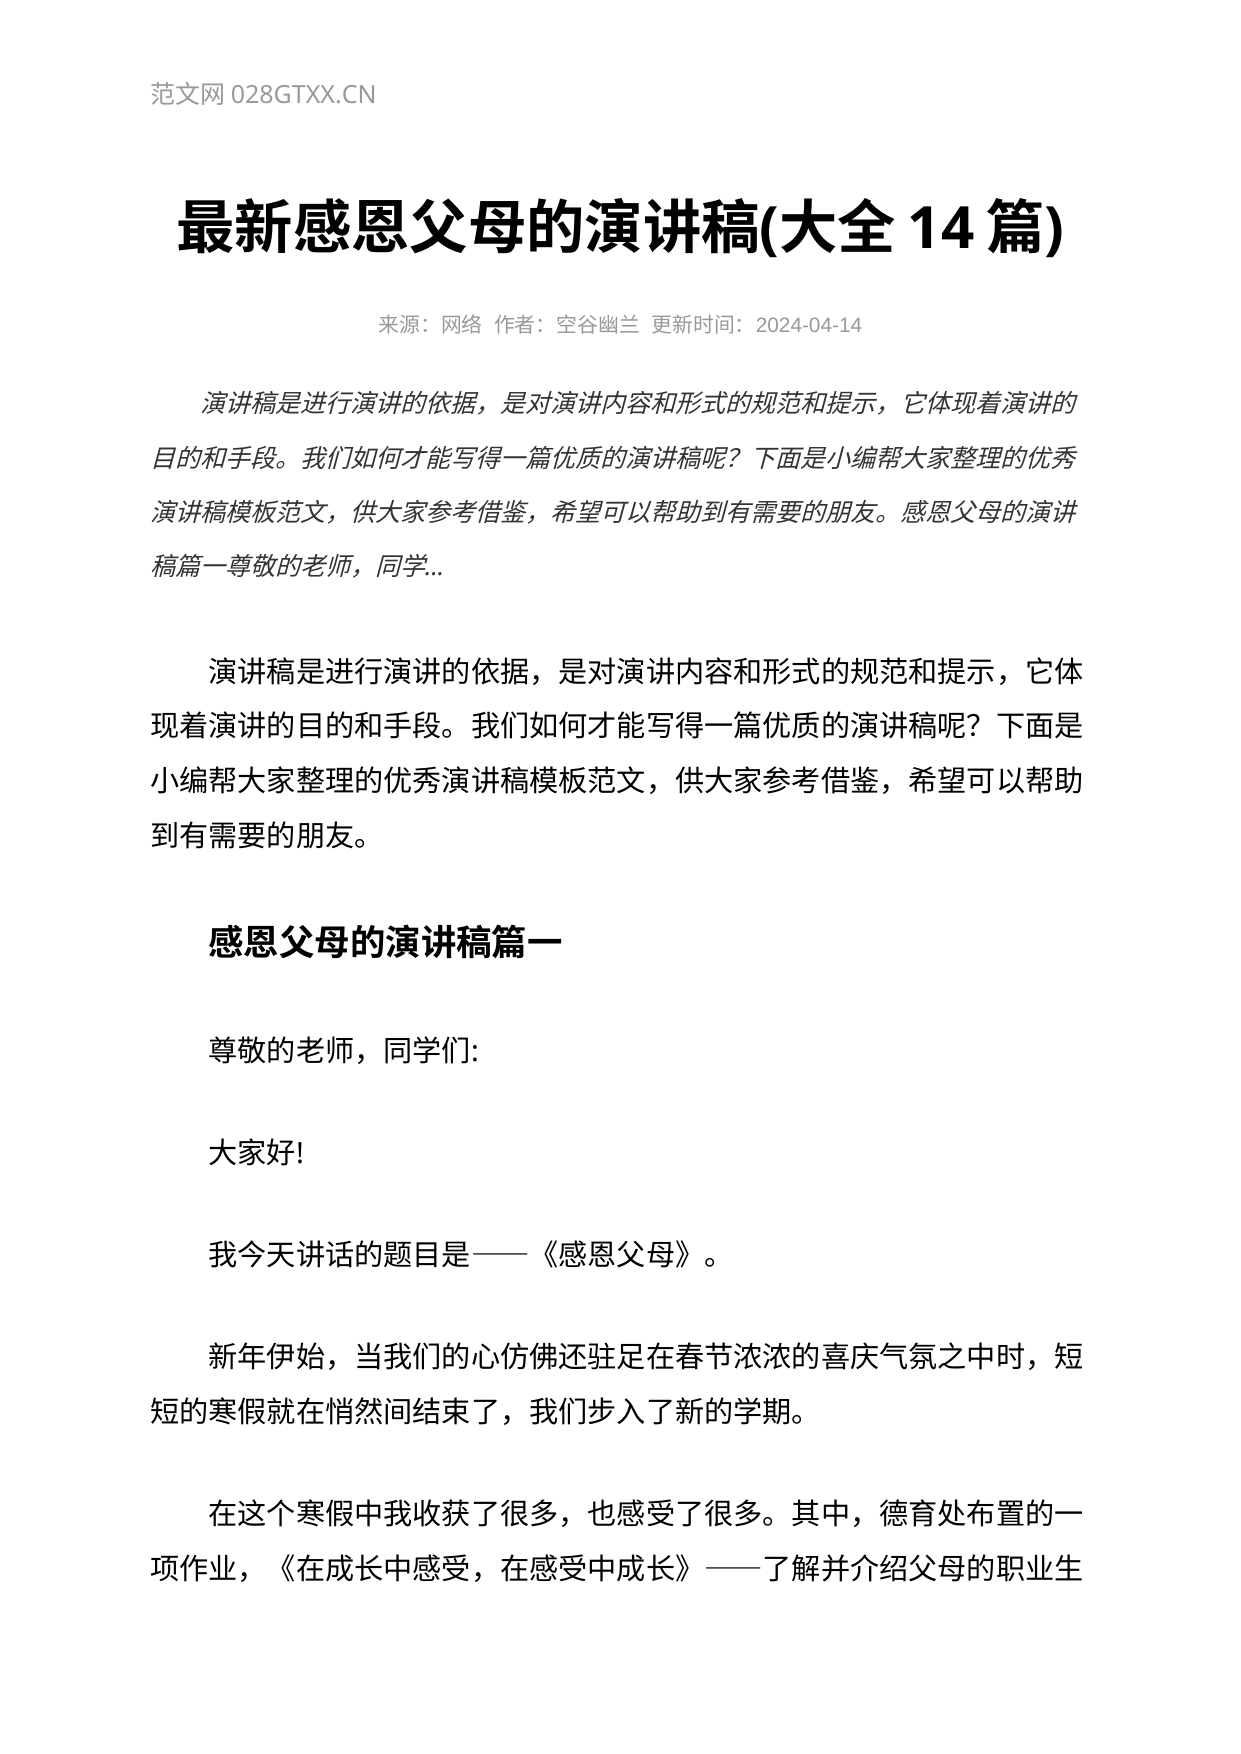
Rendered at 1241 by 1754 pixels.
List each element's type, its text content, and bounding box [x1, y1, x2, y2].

text 演讲稿是进行演讲的依据，是对演讲内容和形式的规范和提示，它体现着演讲的目的和手段。我们如何才能写得一篇优质的演讲稿呢？下面是小编帮大家整理的优秀演讲稿模板范文，供大家参考借鉴，希望可以帮助到有需要的朋友。 [150, 648, 1090, 855]
text 感恩父母的演讲稿篇一 [150, 914, 1090, 966]
text 尊敬的老师，同学们: [150, 1028, 1090, 1070]
text 新年伊始，当我们的心仿佛还驻足在春节浓浓的喜庆气氛之中时，短短的寒假就在悄然间结束了，我们步入了新的学期。 [150, 1334, 1090, 1431]
text 我今天讲话的题目是——《感恩父母》。 [150, 1232, 1090, 1274]
text 大家好! [150, 1130, 1090, 1172]
text 演讲稿是进行演讲的依据，是对演讲内容和形式的规范和提示，它体现着演讲的目的和手段。我们如何才能写得一篇优质的演讲稿呢？下面是小编帮大家整理的优秀演讲稿模板范文，供大家参考借鉴，希望可以帮助到有需要的朋友。感恩父母的演讲稿篇一尊敬的老师，同学... [150, 384, 1090, 583]
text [150, 1490, 1090, 1588]
text 来源：网络 作者：空谷幽兰 更新时间：2024-04-14 [150, 313, 1090, 337]
subtitle 最新感恩父母的演讲稿(大全14篇) [150, 181, 1090, 266]
